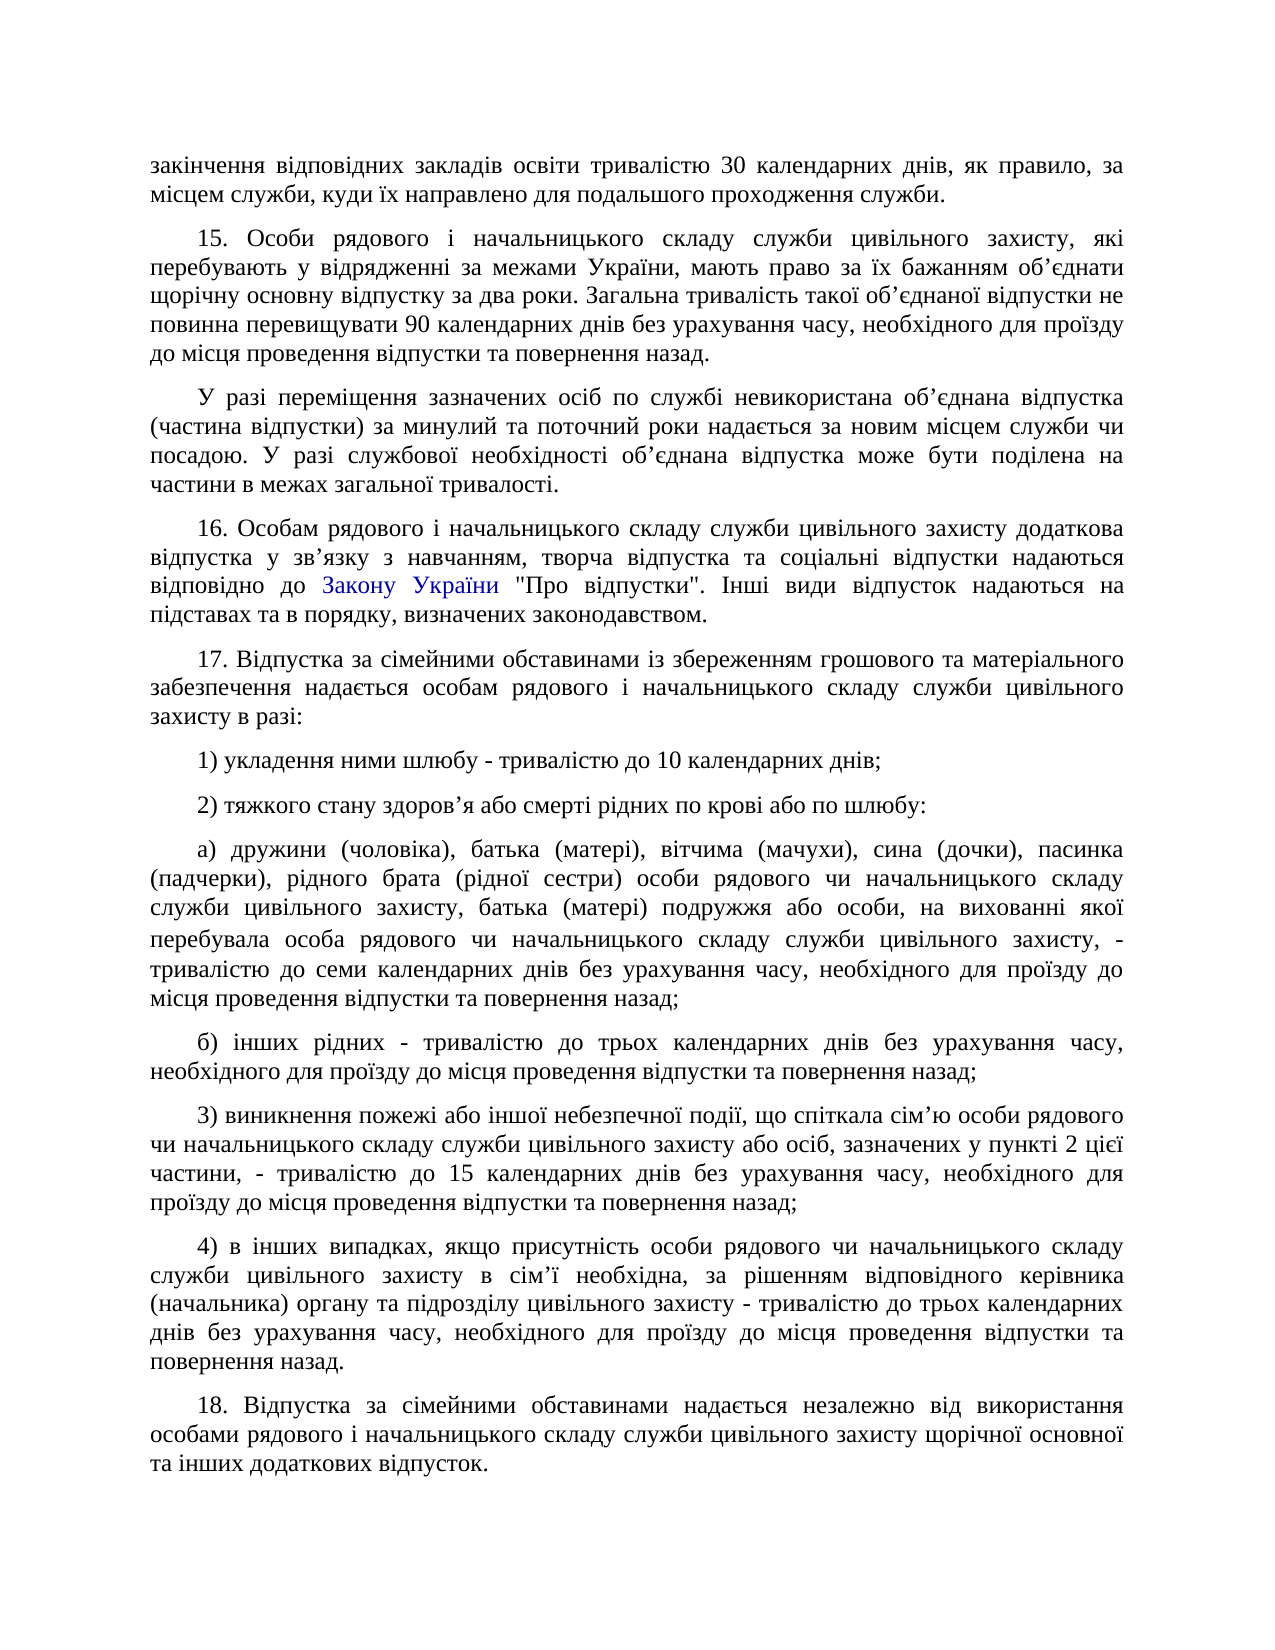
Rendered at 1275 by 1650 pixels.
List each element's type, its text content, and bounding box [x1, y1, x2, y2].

text а) дружини (чоловіка), батька (матері), вітчима (мачухи), сина (дочки), пасинка (падчерки), рідного брата (рідної сестри) особи рядового чи начальницького складу служби цивільного захисту, батька (матері) подружжя або особи, на вихованні якої перебувала особа рядового чи начальницького складу служби цивільного захисту, - тривалістю до семи календарних днів без урахування часу, необхідного для проїзду до місця проведення відпустки та повернення назад; [150, 834, 1125, 1012]
text 18. Відпустка за сімейними обставинами надається незалежно від використання особами рядового і начальницького складу служби цивільного захисту щорічної основної та інших додаткових відпусток. [150, 1390, 1125, 1477]
text 3) виникнення пожежі або іншої небезпечної події, що спіткала сім’ю особи рядового чи начальницького складу служби цивільного захисту або осіб, зазначених у пункті 2 цієї частини, - тривалістю до 15 календарних днів без урахування часу, необхідного для проїзду до місця проведення відпустки та повернення назад; [150, 1100, 1125, 1215]
text 15. Особи рядового і начальницького складу служби цивільного захисту, які перебувають у відрядженні за межами України, мають право за їх бажанням об’єднати щорічну основну відпустку за два роки. Загальна тривалість такої об’єднаної відпустки не повинна перевищувати 90 календарних днів без урахування часу, необхідного для проїзду до місця проведення відпустки та повернення назад. [150, 223, 1125, 367]
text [150, 150, 1125, 207]
text 16. Особам рядового і начальницького складу служби цивільного захисту додаткова відпустка у зв’язку з навчанням, творча відпустка та соціальні відпустки надаються відповідно до Закону України "Про відпустки". Інші види відпусток надаються на підставах та в порядку, визначених законодавством. [150, 513, 1125, 628]
text 1) укладення ними шлюбу - тривалістю до 10 календарних днів; [150, 746, 1125, 774]
text 4) в інших випадках, якщо присутність особи рядового чи начальницького складу служби цивільного захисту в сім’ї необхідна, за рішенням відповідного керівника (начальника) органу та підрозділу цивільного захисту - тривалістю до трьох календарних днів без урахування часу, необхідного для проїзду до місця проведення відпустки та повернення назад. [150, 1231, 1125, 1375]
text 2) тяжкого стану здоров’я або смерті рідних по крові або по шлюбу: [150, 790, 1125, 819]
text б) інших рідних - тривалістю до трьох календарних днів без урахування часу, необхідного для проїзду до місця проведення відпустки та повернення назад; [150, 1027, 1125, 1085]
text У разі переміщення зазначених осіб по службі невикористана об’єднана відпустка (частина відпустки) за минулий та поточний роки надається за новим місцем служби чи посадою. У разі службової необхідності об’єднана відпустка може бути поділена на частини в межах загальної тривалості. [150, 382, 1125, 497]
text 17. Відпустка за сімейними обставинами із збереженням грошового та матеріального забезпечення надається особам рядового і начальницького складу служби цивільного захисту в разі: [150, 644, 1125, 730]
